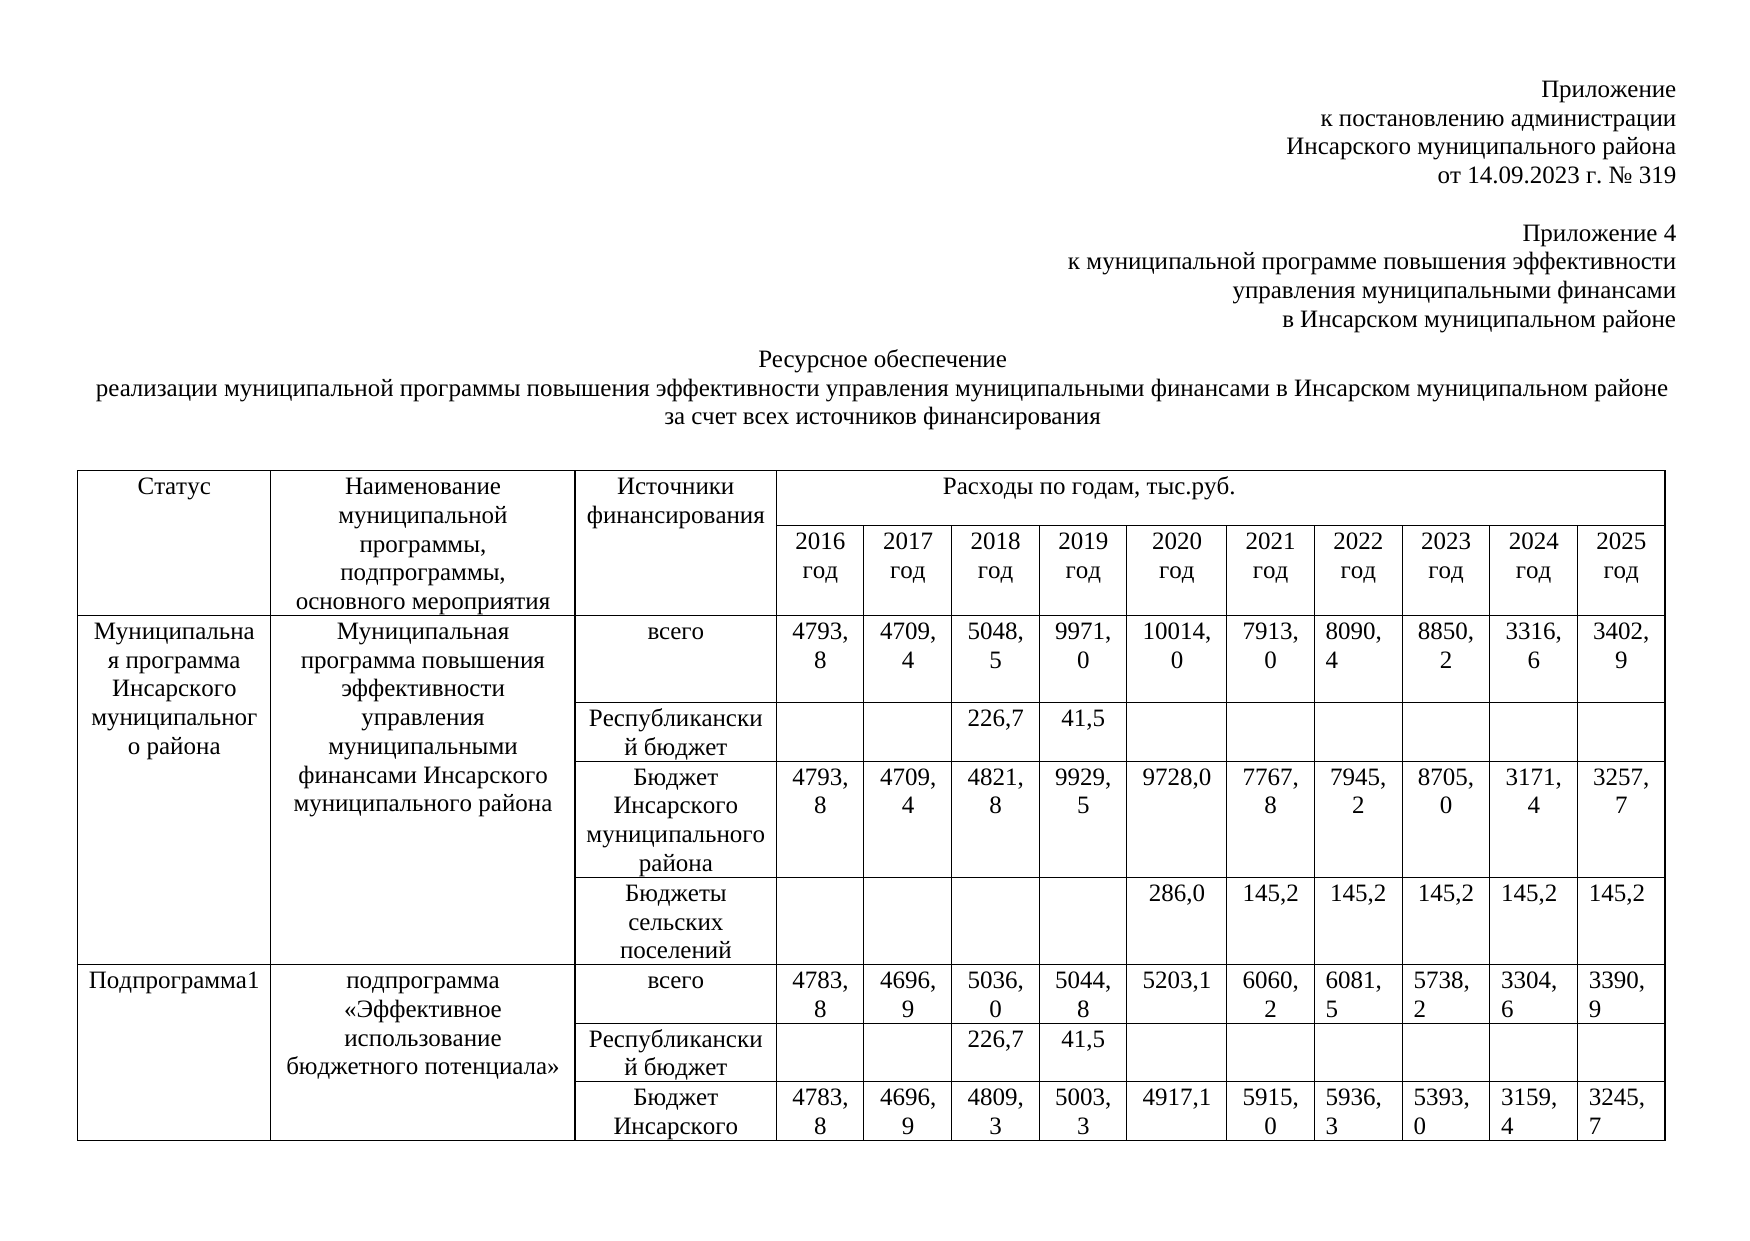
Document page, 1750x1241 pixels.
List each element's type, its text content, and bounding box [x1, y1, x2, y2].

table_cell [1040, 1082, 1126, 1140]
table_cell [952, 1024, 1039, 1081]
text Приложение [89, 74, 1676, 103]
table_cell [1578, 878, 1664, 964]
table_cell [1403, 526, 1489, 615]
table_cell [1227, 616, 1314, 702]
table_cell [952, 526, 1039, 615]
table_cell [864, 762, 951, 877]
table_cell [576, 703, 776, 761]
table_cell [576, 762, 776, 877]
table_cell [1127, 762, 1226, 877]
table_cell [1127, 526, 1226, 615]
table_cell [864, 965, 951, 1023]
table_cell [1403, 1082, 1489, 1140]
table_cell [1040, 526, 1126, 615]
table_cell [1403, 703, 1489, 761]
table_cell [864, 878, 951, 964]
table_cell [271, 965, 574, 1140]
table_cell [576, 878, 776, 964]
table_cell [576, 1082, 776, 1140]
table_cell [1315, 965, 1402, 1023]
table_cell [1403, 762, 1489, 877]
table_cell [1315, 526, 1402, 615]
text управления муниципальными финансами [89, 275, 1676, 304]
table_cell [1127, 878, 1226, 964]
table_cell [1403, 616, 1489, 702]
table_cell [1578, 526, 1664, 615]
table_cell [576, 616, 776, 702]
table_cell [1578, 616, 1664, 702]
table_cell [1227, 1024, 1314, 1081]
text Приложение 4 [89, 218, 1676, 246]
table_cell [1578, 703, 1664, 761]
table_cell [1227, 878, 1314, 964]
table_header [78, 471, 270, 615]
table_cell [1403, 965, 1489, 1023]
text к муниципальной программе повышения эффективности [89, 246, 1676, 275]
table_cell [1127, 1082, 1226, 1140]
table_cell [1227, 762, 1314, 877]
text к постановлению администрации Инсарского муниципального района [89, 103, 1676, 160]
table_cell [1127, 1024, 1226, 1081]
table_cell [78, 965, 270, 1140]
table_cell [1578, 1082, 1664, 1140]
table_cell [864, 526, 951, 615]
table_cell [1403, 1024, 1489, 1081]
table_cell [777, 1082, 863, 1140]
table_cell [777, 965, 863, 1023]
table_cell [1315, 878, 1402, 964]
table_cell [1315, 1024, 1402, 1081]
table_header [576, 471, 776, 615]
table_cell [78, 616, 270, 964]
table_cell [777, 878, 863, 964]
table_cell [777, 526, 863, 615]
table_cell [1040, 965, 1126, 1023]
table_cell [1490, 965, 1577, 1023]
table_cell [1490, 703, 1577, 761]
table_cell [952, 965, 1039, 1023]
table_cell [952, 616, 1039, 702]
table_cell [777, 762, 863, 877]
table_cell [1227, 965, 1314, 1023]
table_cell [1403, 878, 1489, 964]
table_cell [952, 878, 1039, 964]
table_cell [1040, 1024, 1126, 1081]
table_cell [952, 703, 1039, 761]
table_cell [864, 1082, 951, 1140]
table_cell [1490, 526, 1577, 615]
text в Инсарском муниципальном районе [89, 304, 1676, 333]
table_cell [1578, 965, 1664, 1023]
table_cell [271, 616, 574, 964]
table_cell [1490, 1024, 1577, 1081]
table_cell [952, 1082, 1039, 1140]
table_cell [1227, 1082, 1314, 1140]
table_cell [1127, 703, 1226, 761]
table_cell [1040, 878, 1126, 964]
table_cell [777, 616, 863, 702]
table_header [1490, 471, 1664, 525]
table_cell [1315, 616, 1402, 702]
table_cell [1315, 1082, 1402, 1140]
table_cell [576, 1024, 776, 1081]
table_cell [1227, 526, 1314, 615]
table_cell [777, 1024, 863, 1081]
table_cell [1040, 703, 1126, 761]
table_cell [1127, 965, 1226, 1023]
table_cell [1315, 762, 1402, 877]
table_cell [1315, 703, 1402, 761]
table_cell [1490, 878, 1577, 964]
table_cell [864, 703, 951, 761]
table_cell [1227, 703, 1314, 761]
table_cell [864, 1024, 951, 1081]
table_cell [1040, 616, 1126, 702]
text от 14.09.2023 г. № 319 [89, 160, 1676, 189]
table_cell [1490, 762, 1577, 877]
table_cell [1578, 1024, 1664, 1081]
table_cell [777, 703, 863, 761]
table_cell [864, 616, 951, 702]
subtitle Ресурсное обеспечение реализации муниципальной программы повышения эффективности управления муниципальными финансами в Инсарском муниципальном районе за счет всех источников финансирования [89, 344, 1676, 430]
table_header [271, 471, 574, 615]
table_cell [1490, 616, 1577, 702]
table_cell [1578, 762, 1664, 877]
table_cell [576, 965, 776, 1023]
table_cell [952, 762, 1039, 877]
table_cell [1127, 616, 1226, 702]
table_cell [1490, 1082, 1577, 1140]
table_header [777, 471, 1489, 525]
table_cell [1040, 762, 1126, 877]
